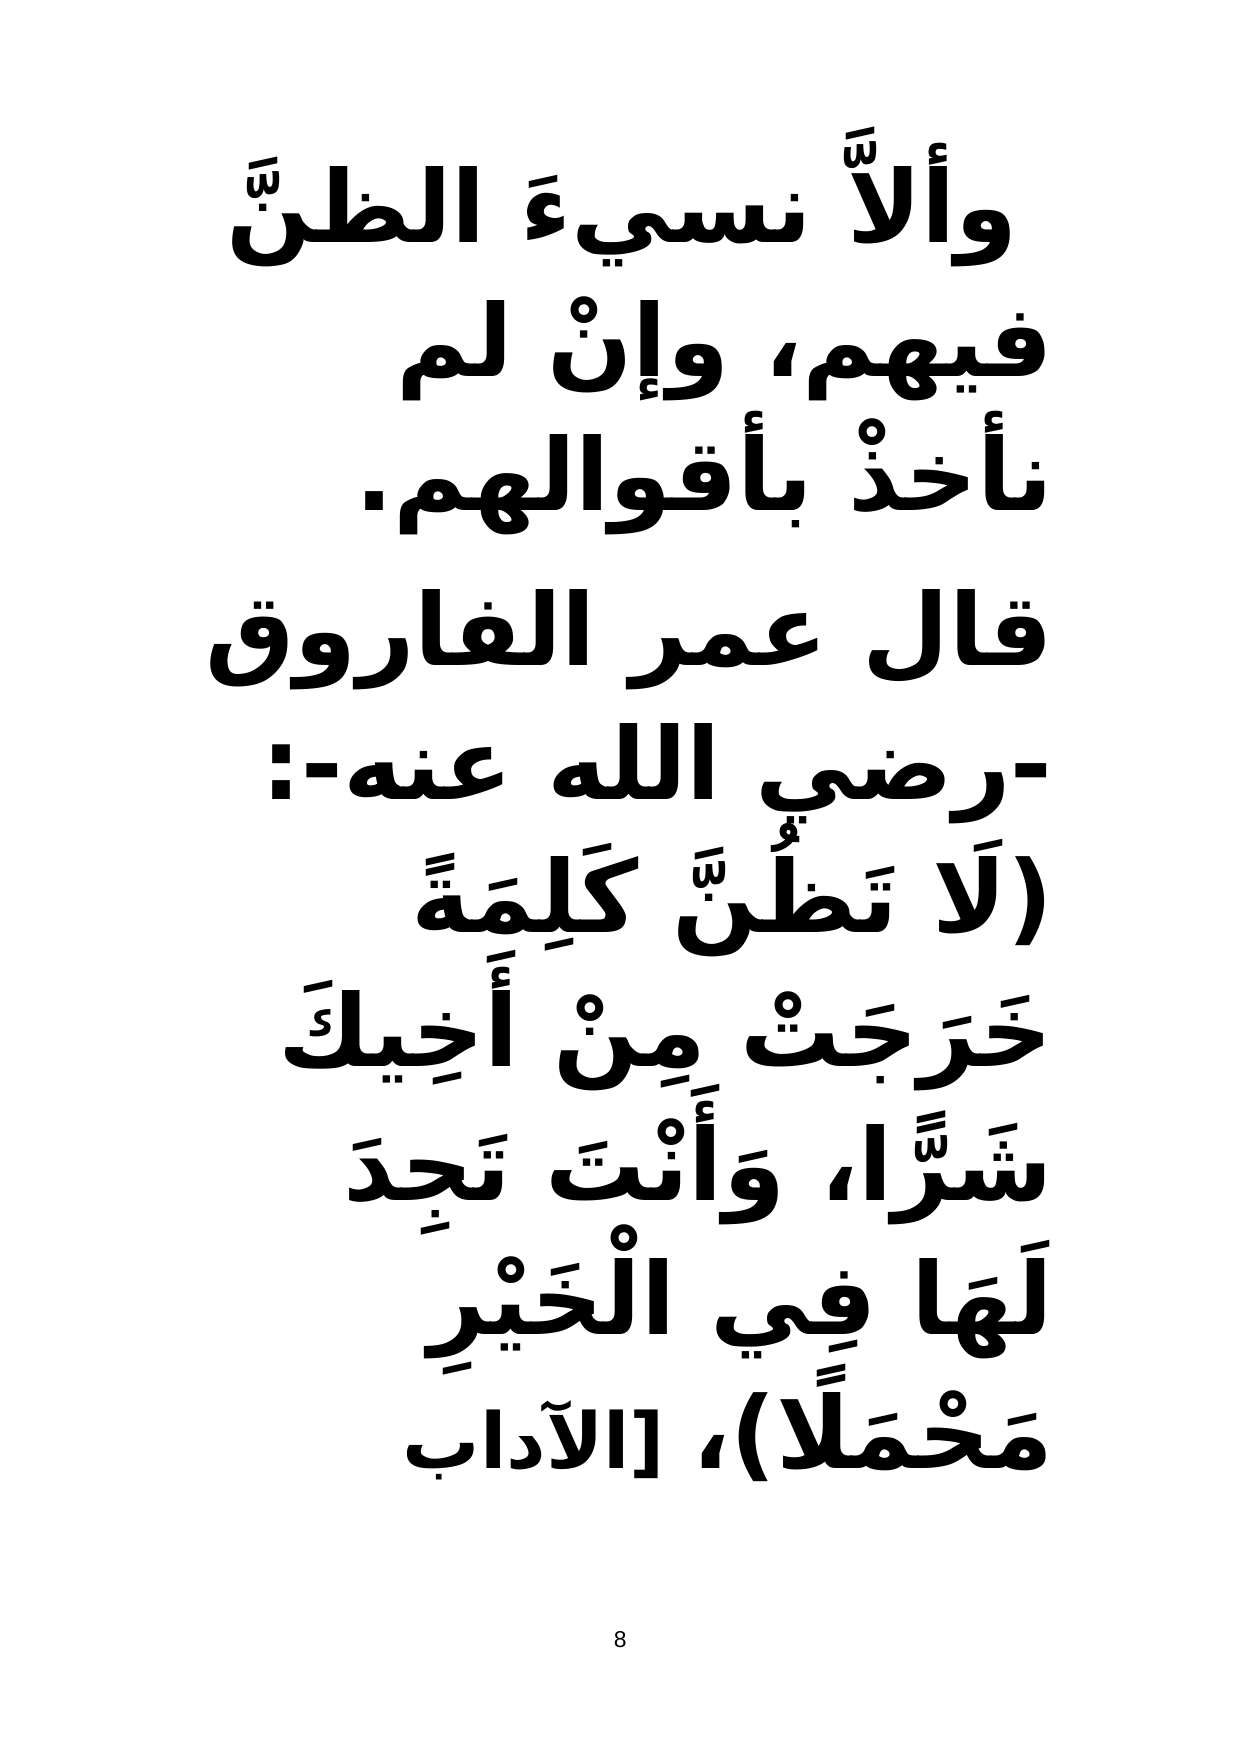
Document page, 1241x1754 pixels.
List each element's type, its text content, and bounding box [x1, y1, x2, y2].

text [187, 572, 1053, 1492]
text وألاَّ نسيءَ الظنَّ فيهم، وإنْ لم نأخذْ بأقوالهم. [187, 150, 1053, 534]
